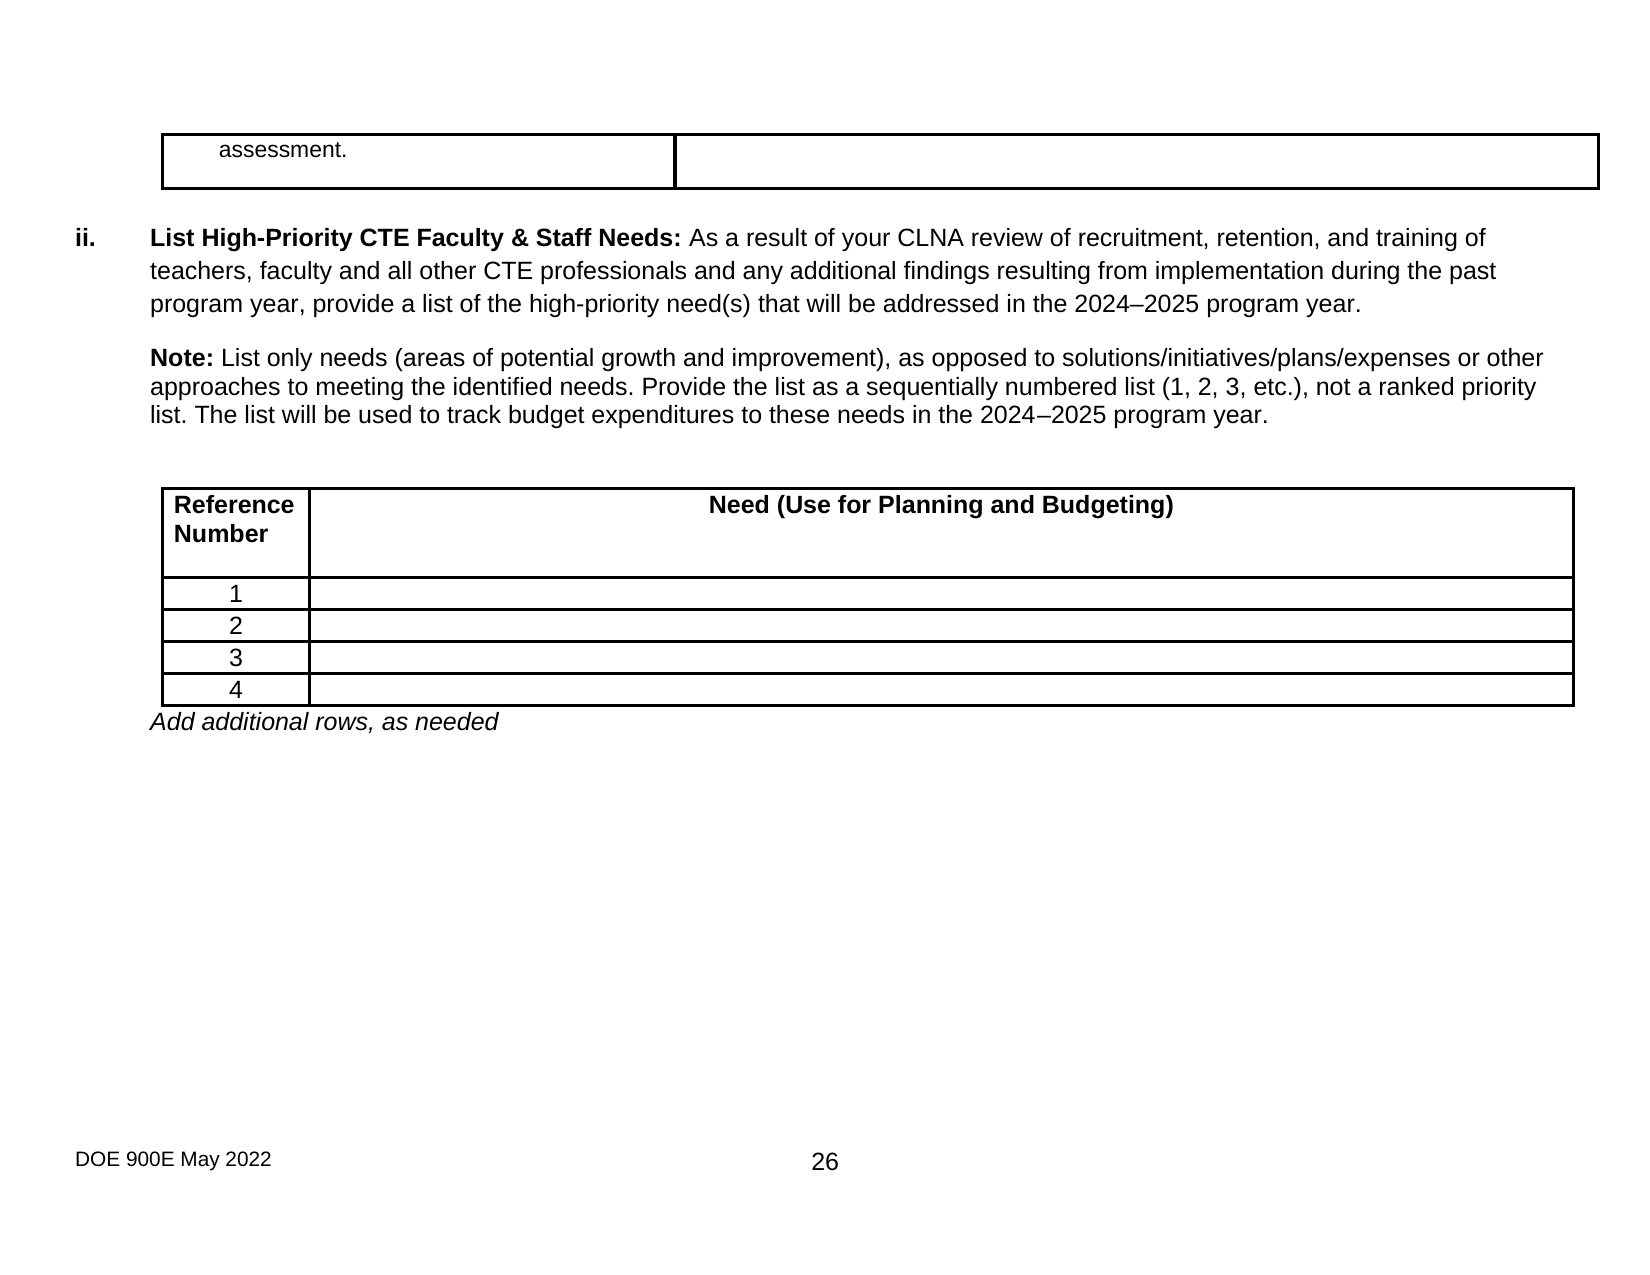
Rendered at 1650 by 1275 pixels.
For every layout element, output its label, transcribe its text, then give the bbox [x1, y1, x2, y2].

table_cell 3 [164, 643, 308, 672]
text Note: List only needs (areas of potential growth and improvement), as opposed to solutions/initiatives/plans/expenses or other approaches to meeting the identified needs. Provide the list as a sequentially numbered list (1, 2, 3, etc.), not a ranked priority list. The list will be used to track budget expenditures to these needs in the 2024–2025 program year. [75, 343, 1575, 429]
table_cell 1 [164, 579, 308, 608]
table_cell [311, 675, 1572, 703]
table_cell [164, 136, 673, 187]
table_cell [311, 611, 1572, 640]
table_cell [311, 643, 1572, 672]
text Add additional rows, as needed [75, 707, 1575, 735]
table_cell 4 [164, 675, 308, 703]
table_header Need (Use for Planning and Budgeting) [311, 490, 1572, 576]
table_cell [311, 579, 1572, 608]
table_header Reference Number [164, 490, 308, 576]
table_cell [677, 136, 1597, 187]
table_cell 2 [164, 611, 308, 640]
list List High-Priority CTE Faculty & Staff Needs: As a result of your CLNA review of recruitment, retention, and training of teachers, faculty and all other CTE professionals and any additional findings resulting from implementation during the past program year, provide a list of the high-priority need(s) that will be addressed in the 2024–2025 program year. [75, 223, 1575, 318]
